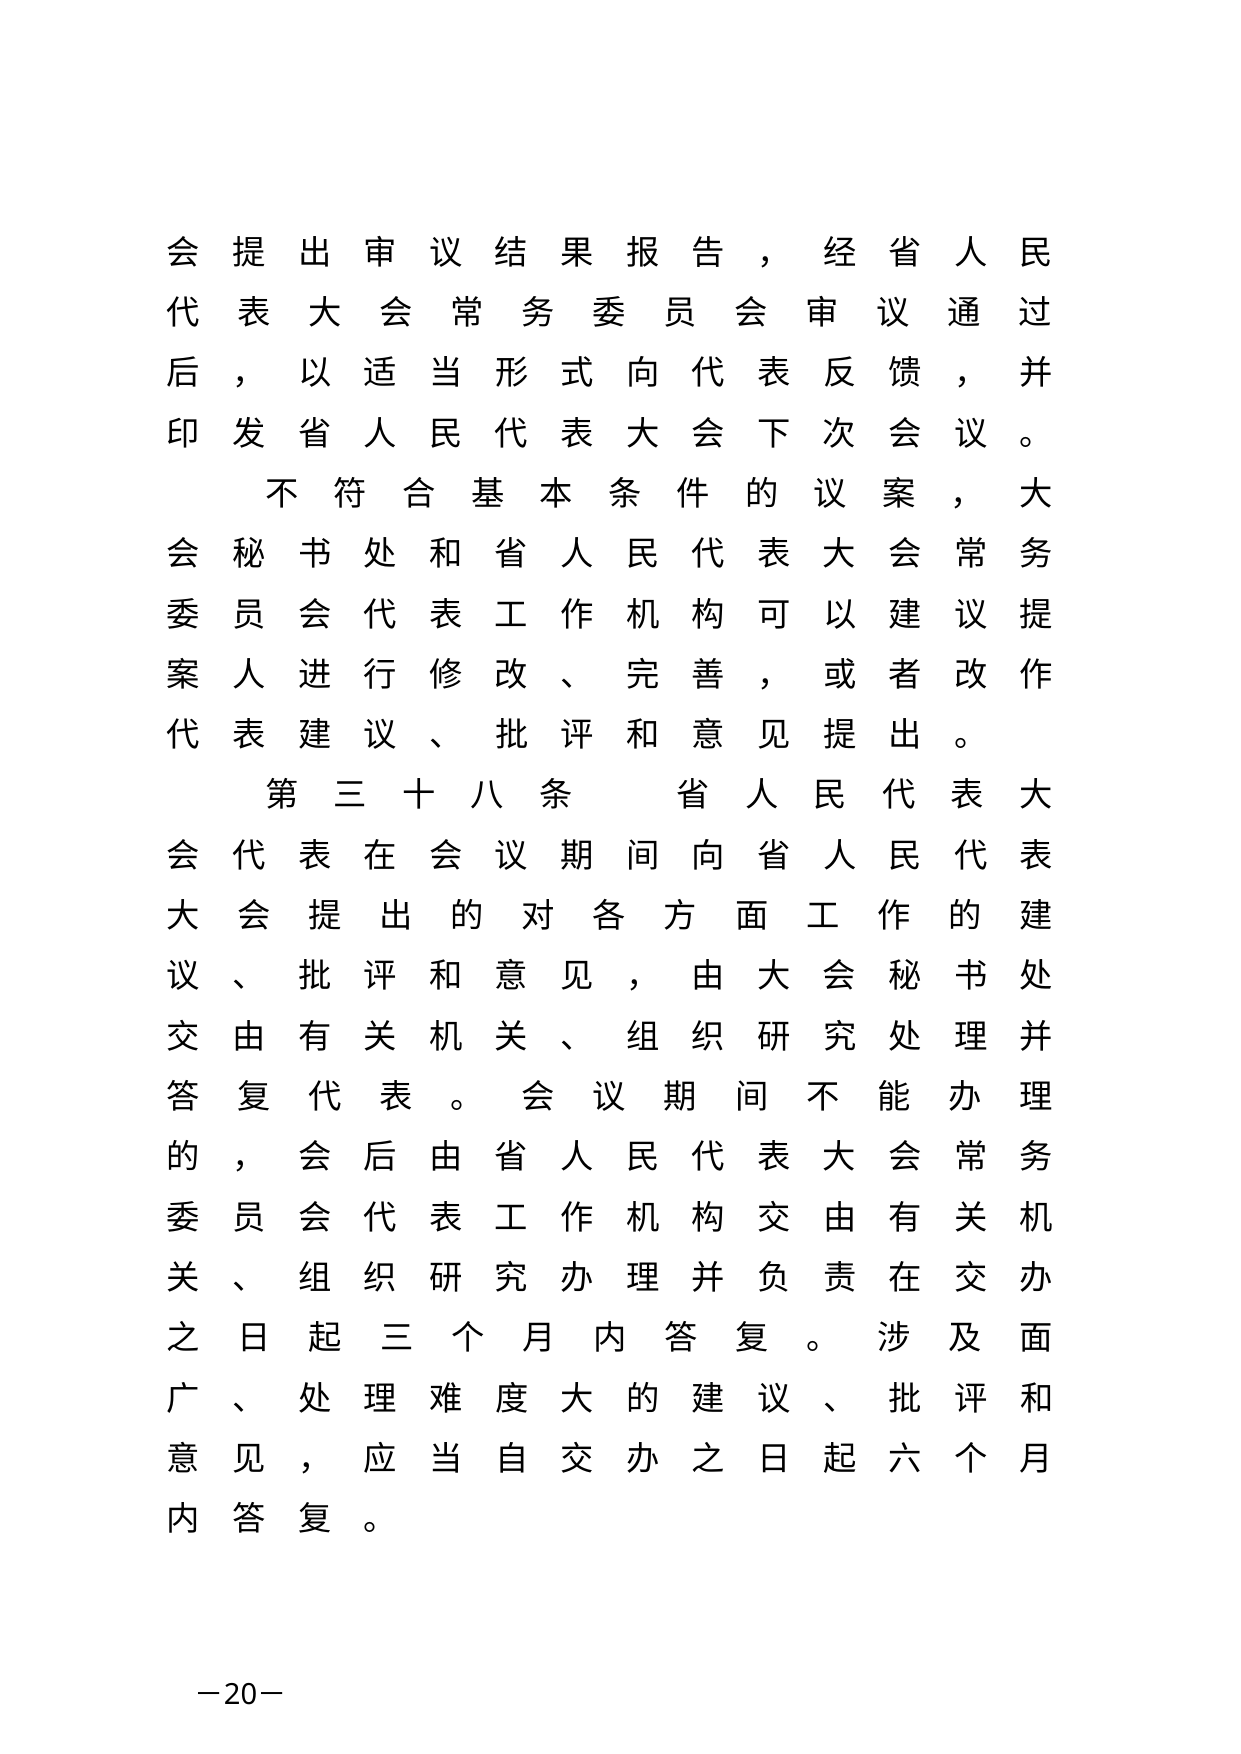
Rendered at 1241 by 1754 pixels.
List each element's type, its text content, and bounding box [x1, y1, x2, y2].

text 不符合基本条件的议案，大会秘书处和省人民代表大会常务委员会代表工作机构可以建议提案人进行修改、完善，或者改作代表建议、批评和意见提出。 [167, 461, 1085, 762]
text 第三十八条 省人民代表大会代表在会议期间向省人民代表大会提出的对各方面工作的建议、批评和意见，由大会秘书处交由有关机关、组织研究处理并答复代表。会议期间不能办理的，会后由省人民代表大会常务委员会代表工作机构交由有关机关、组织研究办理并负责在交办之日起三个月内答复。涉及面广、处理难度大的建议、批评和意见，应当自交办之日起六个月内答复。 [167, 762, 1085, 1546]
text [167, 219, 1085, 461]
